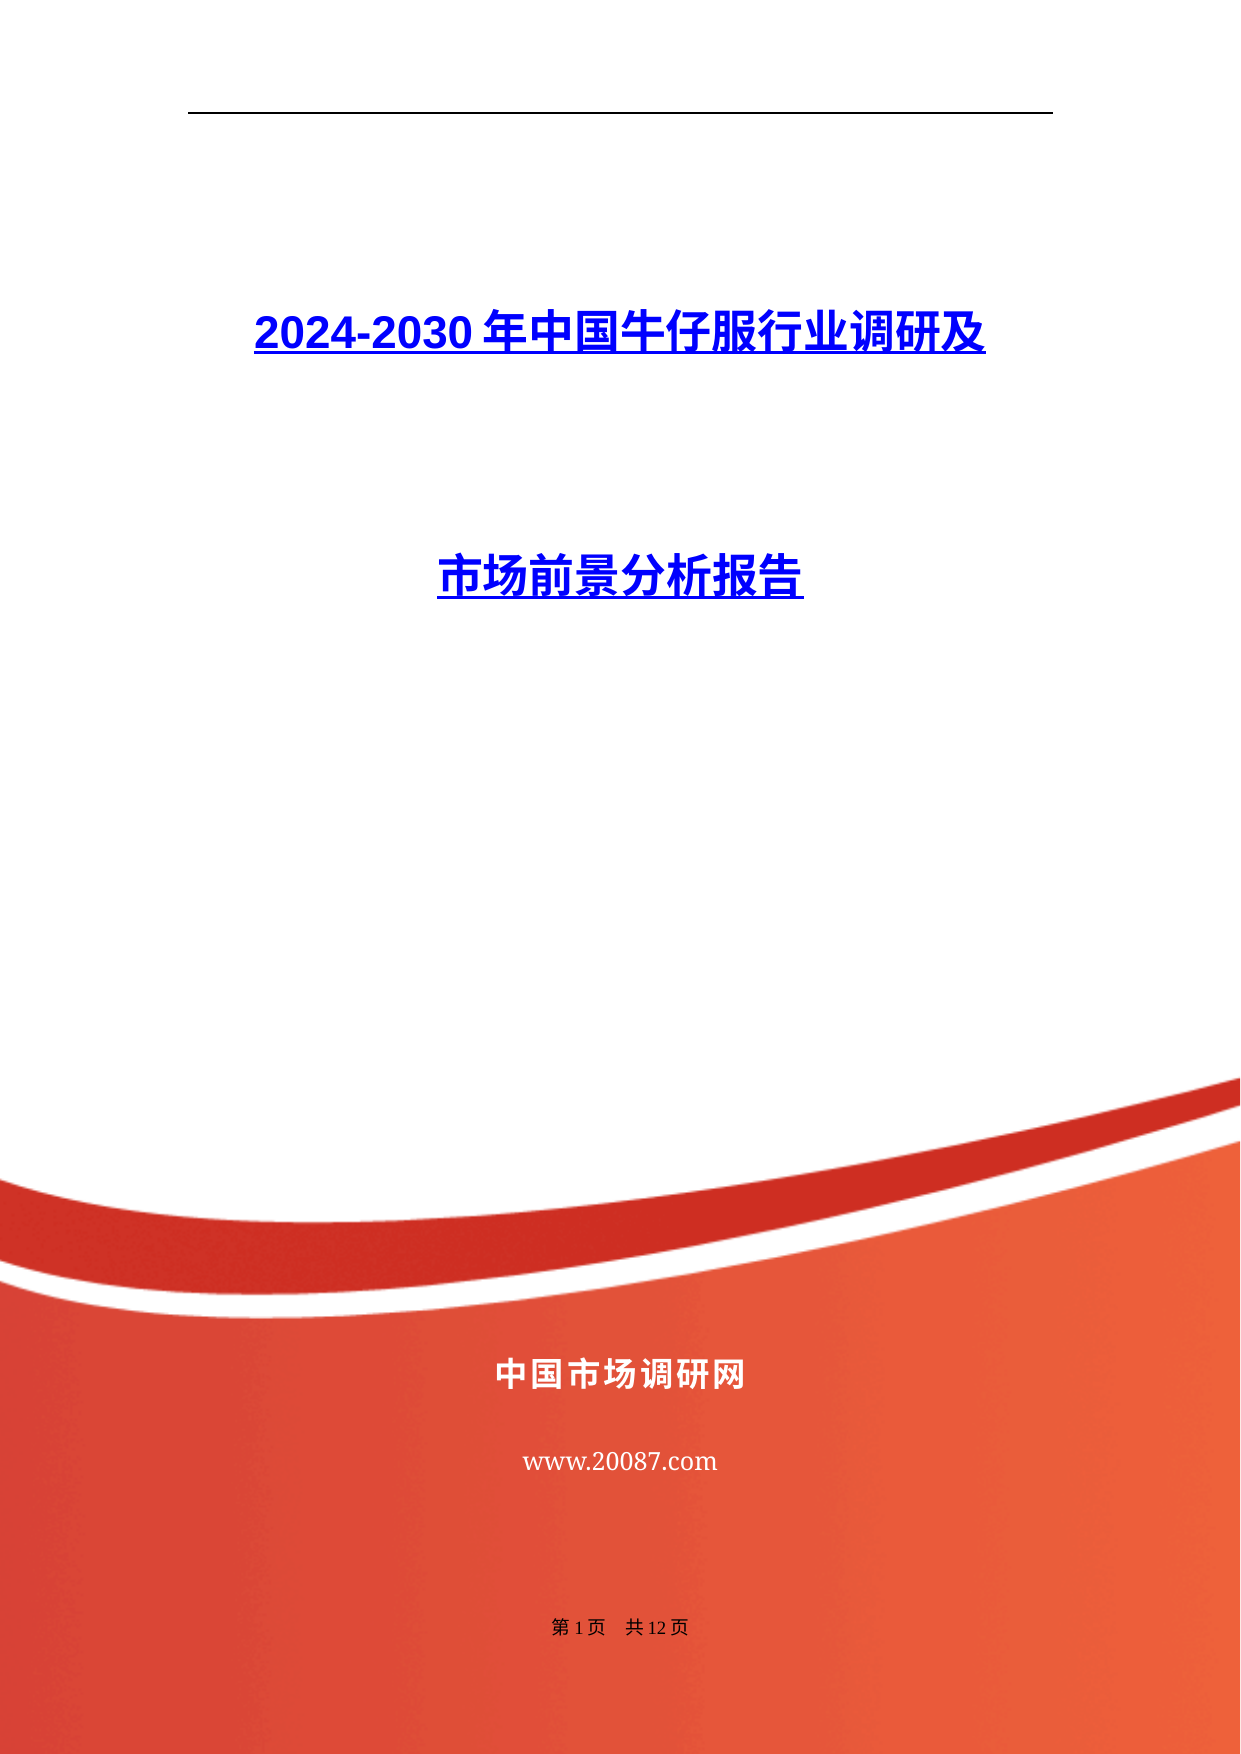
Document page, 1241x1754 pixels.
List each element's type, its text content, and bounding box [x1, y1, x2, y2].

text www.20087.com [187, 1428, 1053, 1493]
picture [0, 1006, 1241, 1754]
table_header 2024-2030年中国牛仔服行业调研及市场前景分析报告 [188, 207, 1053, 773]
subtitle 中国市场调研网 [187, 1339, 1053, 1404]
